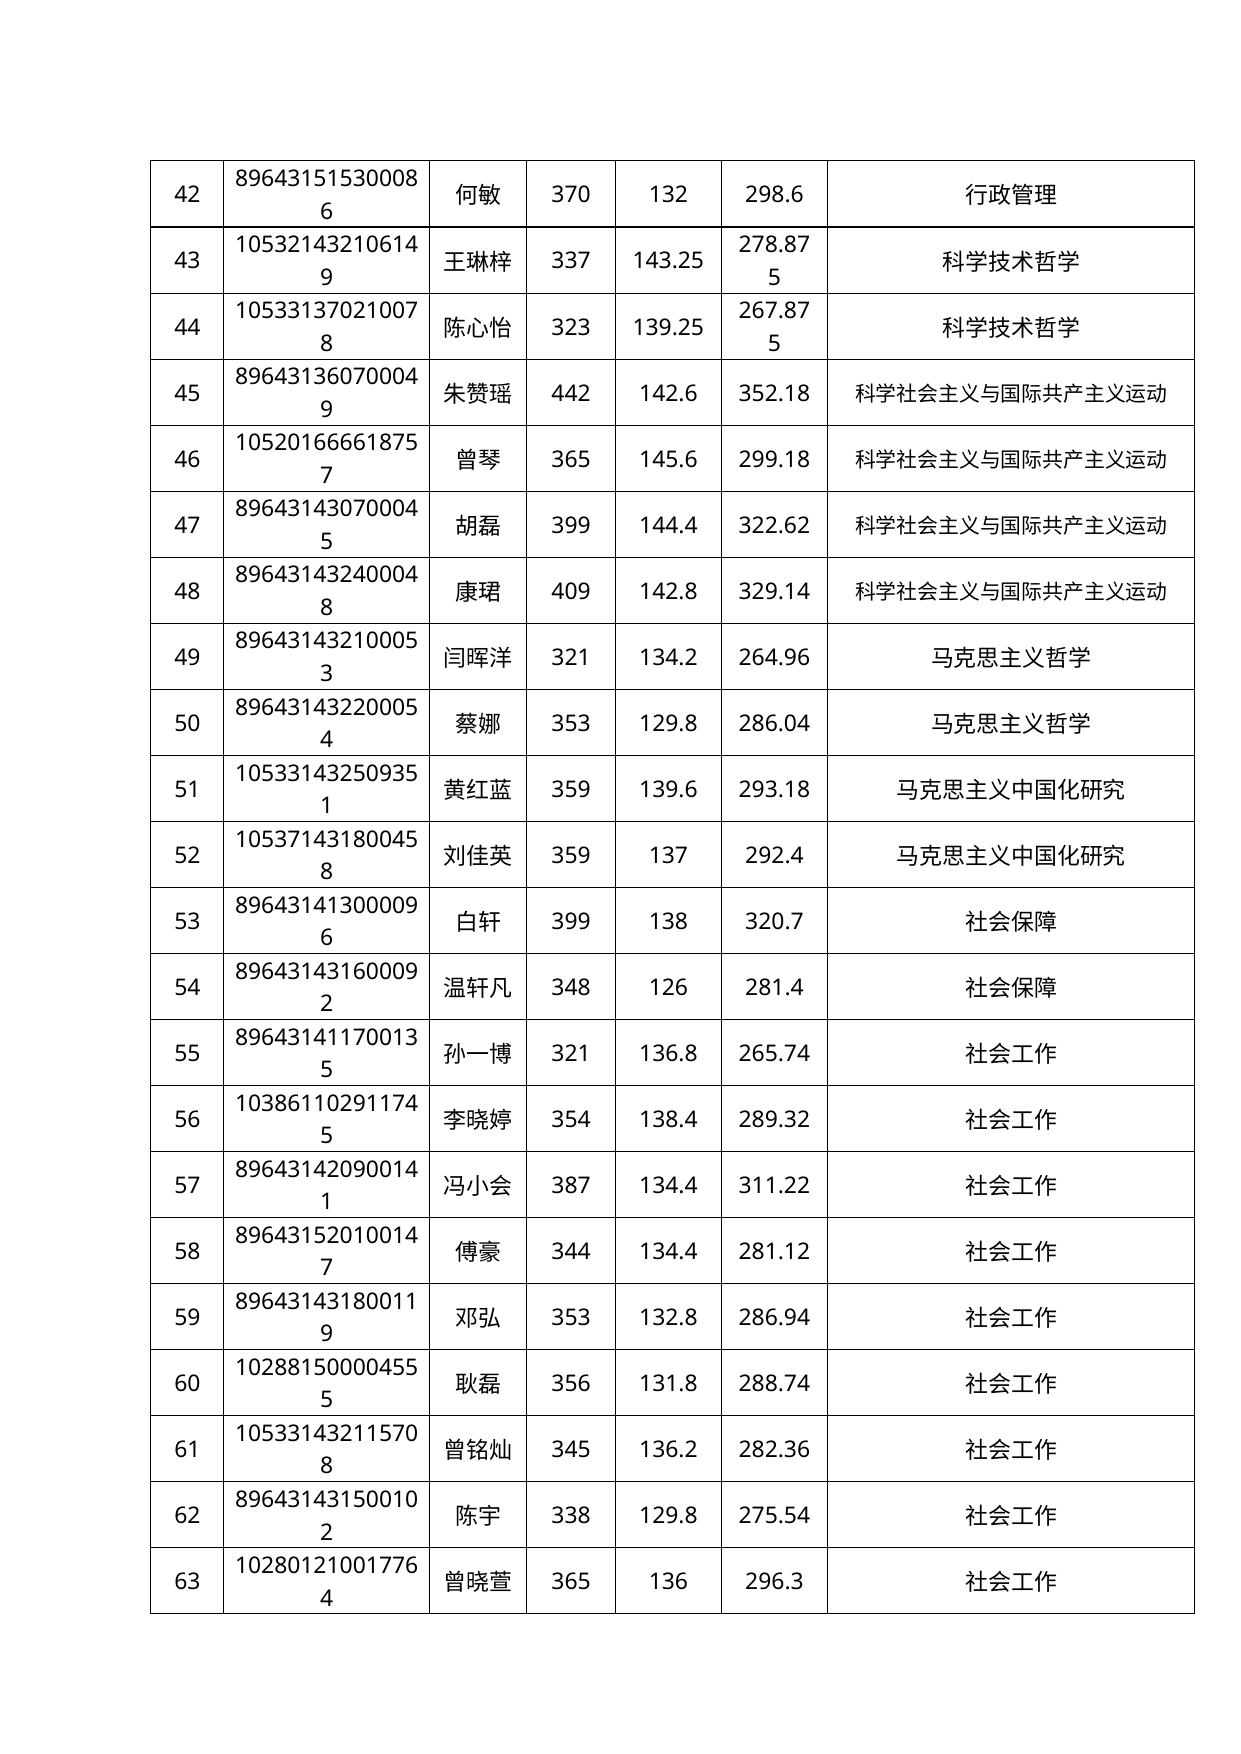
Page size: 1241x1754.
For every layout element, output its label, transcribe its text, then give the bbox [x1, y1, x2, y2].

table_cell 896431432400048 [224, 558, 429, 623]
table_cell 356 [527, 1350, 615, 1415]
table_cell 59 [151, 1284, 223, 1349]
table_cell 896431411700135 [224, 1020, 429, 1085]
table_cell 138.4 [616, 1086, 721, 1151]
table_cell 胡磊 [430, 492, 526, 557]
table_cell 53 [151, 888, 223, 953]
table_cell 105331370210078 [224, 294, 429, 358]
table_cell 288.74 [722, 1350, 827, 1415]
table_cell 137 [616, 822, 721, 887]
table_cell 傅豪 [430, 1218, 526, 1283]
table_cell 马克思主义哲学 [828, 690, 1194, 755]
table_cell 曾铭灿 [430, 1416, 526, 1481]
table_cell 朱赞瑶 [430, 360, 526, 424]
table_cell 265.74 [722, 1020, 827, 1085]
table_cell 105331432509351 [224, 756, 429, 821]
table_cell 278.875 [722, 228, 827, 292]
table_cell 马克思主义中国化研究 [828, 822, 1194, 887]
table_cell 48 [151, 558, 223, 623]
table_cell 145.6 [616, 426, 721, 491]
table_cell 267.875 [722, 294, 827, 358]
table_cell 293.18 [722, 756, 827, 821]
table_cell 353 [527, 1284, 615, 1349]
table_cell 286.04 [722, 690, 827, 755]
table_cell 359 [527, 822, 615, 887]
table_cell 黄红蓝 [430, 756, 526, 821]
table_cell 冯小会 [430, 1152, 526, 1217]
table_cell 311.22 [722, 1152, 827, 1217]
table_cell 马克思主义哲学 [828, 624, 1194, 689]
table_cell 129.8 [616, 690, 721, 755]
table_cell 292.4 [722, 822, 827, 887]
table_cell 142.6 [616, 360, 721, 424]
table_cell 李晓婷 [430, 1086, 526, 1151]
table_cell 896431420900141 [224, 1152, 429, 1217]
table_cell 62 [151, 1482, 223, 1547]
table_cell 136 [616, 1548, 721, 1613]
table_cell 139.6 [616, 756, 721, 821]
table_cell 105321432106149 [224, 228, 429, 292]
table_cell 354 [527, 1086, 615, 1151]
table_cell 296.3 [722, 1548, 827, 1613]
table_cell 136.2 [616, 1416, 721, 1481]
table_cell 345 [527, 1416, 615, 1481]
table_cell 马克思主义中国化研究 [828, 756, 1194, 821]
table_cell 王琳梓 [430, 228, 526, 292]
table_cell 白轩 [430, 888, 526, 953]
table_cell 曾琴 [430, 426, 526, 491]
table_cell 442 [527, 360, 615, 424]
table_cell 264.96 [722, 624, 827, 689]
table_cell 132.8 [616, 1284, 721, 1349]
table_cell 337 [527, 228, 615, 292]
table_cell 896431431600092 [224, 954, 429, 1019]
table_cell 142.8 [616, 558, 721, 623]
table_cell 49 [151, 624, 223, 689]
table_cell 58 [151, 1218, 223, 1283]
table_cell 行政管理 [828, 161, 1194, 226]
table_cell 144.4 [616, 492, 721, 557]
table_cell 社会工作 [828, 1152, 1194, 1217]
table_cell 338 [527, 1482, 615, 1547]
table_cell 康珺 [430, 558, 526, 623]
table_cell 352.18 [722, 360, 827, 424]
table_cell 321 [527, 1020, 615, 1085]
table_cell 科学社会主义与国际共产主义运动 [828, 492, 1194, 557]
table_cell 409 [527, 558, 615, 623]
table_cell 365 [527, 426, 615, 491]
table_cell 社会工作 [828, 1020, 1194, 1085]
table_cell 何敏 [430, 161, 526, 226]
table_cell 136.8 [616, 1020, 721, 1085]
table_cell 孙一博 [430, 1020, 526, 1085]
table_cell 50 [151, 690, 223, 755]
table_cell 社会工作 [828, 1416, 1194, 1481]
table_cell 社会工作 [828, 1482, 1194, 1547]
table_cell 289.32 [722, 1086, 827, 1151]
table_cell 102801210017764 [224, 1548, 429, 1613]
table_cell 46 [151, 426, 223, 491]
table_cell 温轩凡 [430, 954, 526, 1019]
table_cell 科学技术哲学 [828, 228, 1194, 292]
table_cell 896431430700045 [224, 492, 429, 557]
table_cell 63 [151, 1548, 223, 1613]
table_cell 42 [151, 161, 223, 226]
table_cell 45 [151, 360, 223, 424]
table_cell 896431431500102 [224, 1482, 429, 1547]
table_cell 286.94 [722, 1284, 827, 1349]
table_cell 社会工作 [828, 1284, 1194, 1349]
table_cell 耿磊 [430, 1350, 526, 1415]
table_cell 275.54 [722, 1482, 827, 1547]
table_cell 126 [616, 954, 721, 1019]
table_cell 陈心怡 [430, 294, 526, 358]
table_cell 348 [527, 954, 615, 1019]
table_cell 134.4 [616, 1152, 721, 1217]
table_cell 科学社会主义与国际共产主义运动 [828, 558, 1194, 623]
table_cell 51 [151, 756, 223, 821]
table_cell 132 [616, 161, 721, 226]
table_cell 329.14 [722, 558, 827, 623]
table_cell 399 [527, 492, 615, 557]
table_cell 47 [151, 492, 223, 557]
table_cell 896431413000096 [224, 888, 429, 953]
table_cell 43 [151, 228, 223, 292]
table_cell 55 [151, 1020, 223, 1085]
table_cell 102881500004555 [224, 1350, 429, 1415]
table_cell 896431432100053 [224, 624, 429, 689]
table_cell 138 [616, 888, 721, 953]
table_cell 282.36 [722, 1416, 827, 1481]
table_cell 896431431800119 [224, 1284, 429, 1349]
table_cell 科学技术哲学 [828, 294, 1194, 358]
table_cell 143.25 [616, 228, 721, 292]
table_cell 281.4 [722, 954, 827, 1019]
table_cell 52 [151, 822, 223, 887]
table_cell 曾晓萱 [430, 1548, 526, 1613]
table_cell 344 [527, 1218, 615, 1283]
table_cell 105331432115708 [224, 1416, 429, 1481]
table_cell 370 [527, 161, 615, 226]
table_cell 896431360700049 [224, 360, 429, 424]
table_cell 105371431800458 [224, 822, 429, 887]
table_cell 刘佳英 [430, 822, 526, 887]
table_cell 54 [151, 954, 223, 1019]
table_cell 邓弘 [430, 1284, 526, 1349]
table_cell 896431432200054 [224, 690, 429, 755]
table_cell 社会工作 [828, 1350, 1194, 1415]
table_cell 103861102911745 [224, 1086, 429, 1151]
table_cell 社会工作 [828, 1086, 1194, 1151]
table_cell 298.6 [722, 161, 827, 226]
table_cell 134.2 [616, 624, 721, 689]
table_cell 281.12 [722, 1218, 827, 1283]
table_cell 105201666618757 [224, 426, 429, 491]
table_cell 社会工作 [828, 1548, 1194, 1613]
table_cell 399 [527, 888, 615, 953]
table_cell 44 [151, 294, 223, 358]
table_cell 61 [151, 1416, 223, 1481]
table_cell 896431515300086 [224, 161, 429, 226]
table_cell 57 [151, 1152, 223, 1217]
table_cell 322.62 [722, 492, 827, 557]
table_cell 陈宇 [430, 1482, 526, 1547]
table_cell 320.7 [722, 888, 827, 953]
table_cell 353 [527, 690, 615, 755]
table_cell 蔡娜 [430, 690, 526, 755]
table_cell 科学社会主义与国际共产主义运动 [828, 426, 1194, 491]
table_cell 299.18 [722, 426, 827, 491]
table_cell 387 [527, 1152, 615, 1217]
table_cell 359 [527, 756, 615, 821]
table_cell 社会保障 [828, 954, 1194, 1019]
table_cell 129.8 [616, 1482, 721, 1547]
table_cell 闫晖洋 [430, 624, 526, 689]
table_cell 社会工作 [828, 1218, 1194, 1283]
table_cell 321 [527, 624, 615, 689]
table_cell 社会保障 [828, 888, 1194, 953]
table_cell 60 [151, 1350, 223, 1415]
table_cell 134.4 [616, 1218, 721, 1283]
table_cell 科学社会主义与国际共产主义运动 [828, 360, 1194, 424]
table_cell 139.25 [616, 294, 721, 358]
table_cell 896431520100147 [224, 1218, 429, 1283]
table_cell 323 [527, 294, 615, 358]
table_cell 56 [151, 1086, 223, 1151]
table_cell 365 [527, 1548, 615, 1613]
table_cell 131.8 [616, 1350, 721, 1415]
